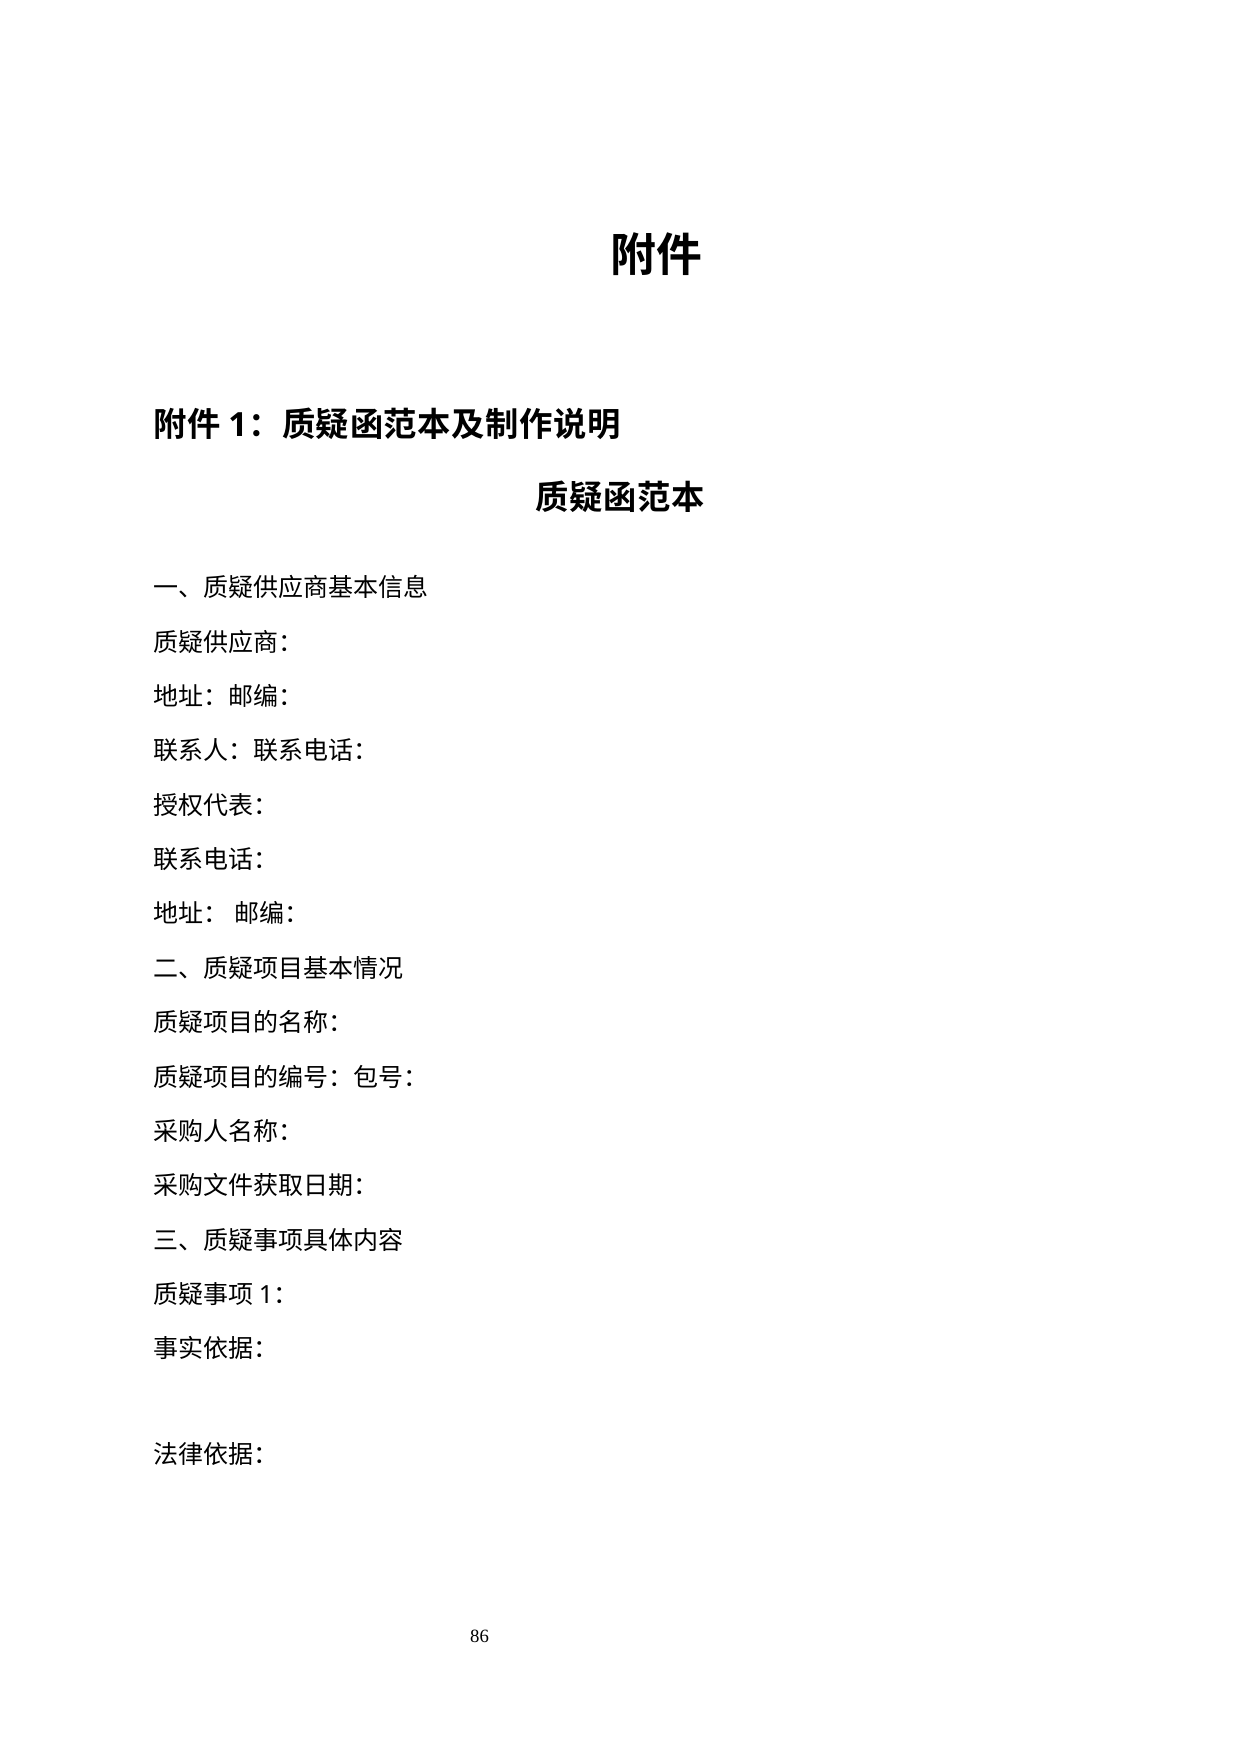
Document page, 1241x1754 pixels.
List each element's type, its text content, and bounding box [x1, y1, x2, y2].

subtitle 附件 [288, 218, 1087, 284]
text 采购文件获取日期： [153, 1166, 1087, 1202]
text 采购人名称： [153, 1111, 1087, 1148]
text 一、质疑供应商基本信息 [153, 568, 1087, 604]
text 质疑项目的名称： [153, 1003, 1087, 1039]
text 三、质疑事项具体内容 [153, 1220, 1087, 1256]
text 二、质疑项目基本情况 [153, 948, 1087, 984]
text 质疑事项1： [153, 1274, 1087, 1311]
text 附件1：质疑函范本及制作说明 [153, 398, 1087, 446]
text 质疑项目的编号：包号： [153, 1057, 1087, 1093]
text 地址： 邮编： [153, 894, 1087, 930]
text 联系电话： [153, 839, 1087, 876]
text 法律依据： [153, 1434, 1087, 1471]
text 授权代表： [153, 785, 1087, 821]
text 质疑供应商： [153, 622, 1087, 658]
text 事实依据： [153, 1329, 1087, 1365]
text 质疑函范本 [153, 470, 1087, 519]
text 联系人：联系电话： [153, 731, 1087, 767]
text 地址：邮编： [153, 676, 1087, 713]
